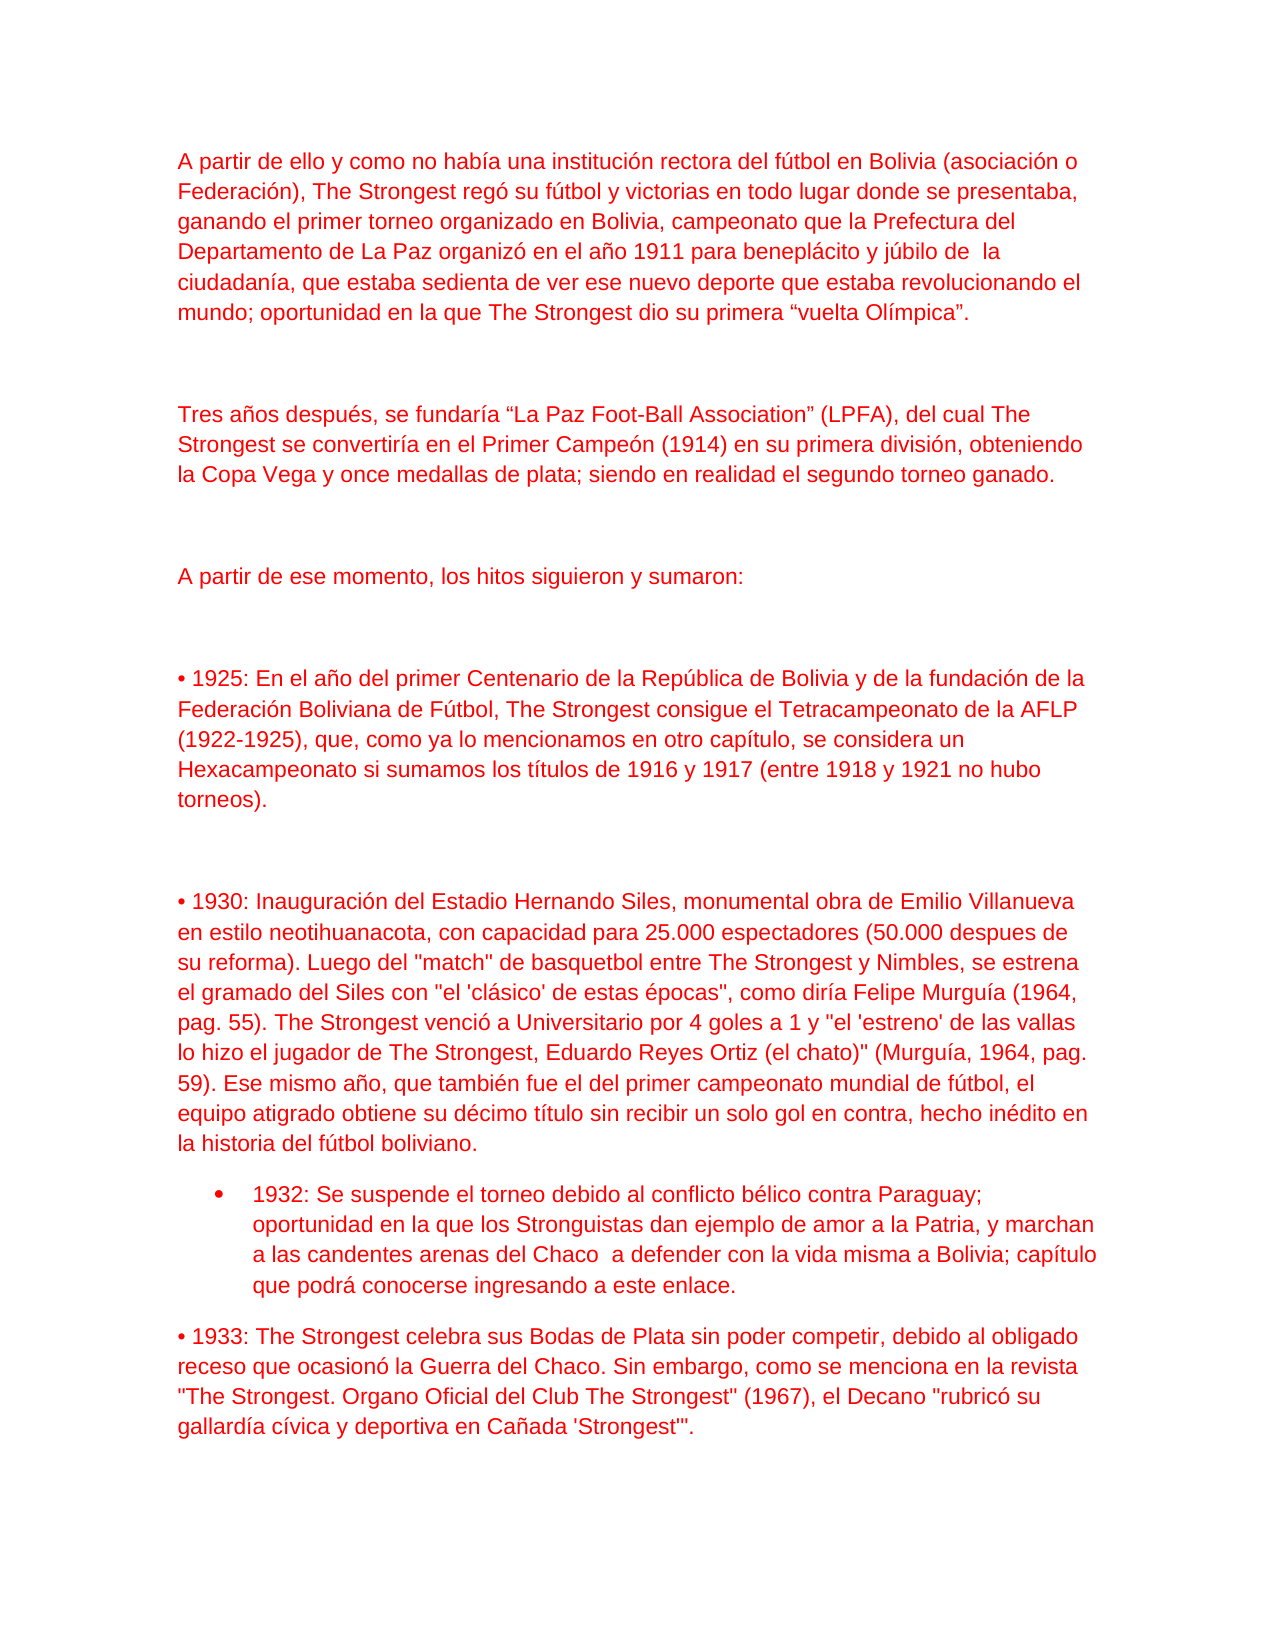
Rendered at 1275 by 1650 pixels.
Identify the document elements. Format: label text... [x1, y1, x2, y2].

text A partir de ese momento, los hitos siguieron y sumaron: [177, 563, 1098, 589]
text Tres años después, se fundaría “La Paz Foot-Ball Association” (LPFA), del cual The Strongest se convertiría en el Primer Campeón (1914) en su primera división, obteniendo la Copa Vega y once medallas de plata; siendo en realidad el segundo torneo ganado. [177, 401, 1098, 487]
text • 1925: En el año del primer Centenario de la República de Bolivia y de la fundación de la Federación Boliviana de Fútbol, The Strongest consigue el Tetracampeonato de la AFLP (1922-1925), que, como ya lo mencionamos en otro capítulo, se considera un Hexacampeonato si sumamos los títulos de 1916 y 1917 (entre 1918 y 1921 no hubo torneos). [177, 665, 1098, 812]
text • 1933: The Strongest celebra sus Bodas de Plata sin poder competir, debido al obligado receso que ocasionó la Guerra del Chaco. Sin embargo, como se menciona en la revista "The Strongest. Organo Oficial del Club The Strongest" (1967), el Decano "rubricó su gallardía cívica y deportiva en Cañada 'Strongest'". [177, 1323, 1098, 1439]
text • 1930: Inauguración del Estadio Hernando Siles, monumental obra de Emilio Villanueva en estilo neotihuanacota, con capacidad para 25.000 espectadores (50.000 despues de su reforma). Luego del "match" de basquetbol entre The Strongest y Nimbles, se estrena el gramado del Siles con "el 'clásico' de estas épocas", como diría Felipe Murguía (1964, pag. 55). The Strongest venció a Universitario por 4 goles a 1 y "el 'estreno' de las vallas lo hizo el jugador de The Strongest, Eduardo Reyes Ortiz (el chato)" (Murguía, 1964, pag. 59). Ese mismo año, que también fue el del primer campeonato mundial de fútbol, el equipo atigrado obtiene su décimo título sin recibir un solo gol en contra, hecho inédito en la historia del fútbol boliviano. [177, 888, 1098, 1156]
list 1932: Se suspende el torneo debido al conflicto bélico contra Paraguay; oportunidad en la que los Stronguistas dan ejemplo de amor a la Patria, y marchan a las candentes arenas del Chaco a defender con la vida misma a Bolivia; capítulo que podrá conocerse ingresando a este enlace. [215, 1181, 1098, 1298]
text A partir de ello y como no había una institución rectora del fútbol en Bolivia (asociación o Federación), The Strongest regó su fútbol y victorias en todo lugar donde se presentaba, ganando el primer torneo organizado en Bolivia, campeonato que la Prefectura del Departamento de La Paz organizó en el año 1911 para beneplácito y júbilo de la ciudadanía, que estaba sedienta de ver ese nuevo deporte que estaba revolucionando el mundo; oportunidad en la que The Strongest dio su primera “vuelta Olímpica”. [177, 148, 1098, 325]
